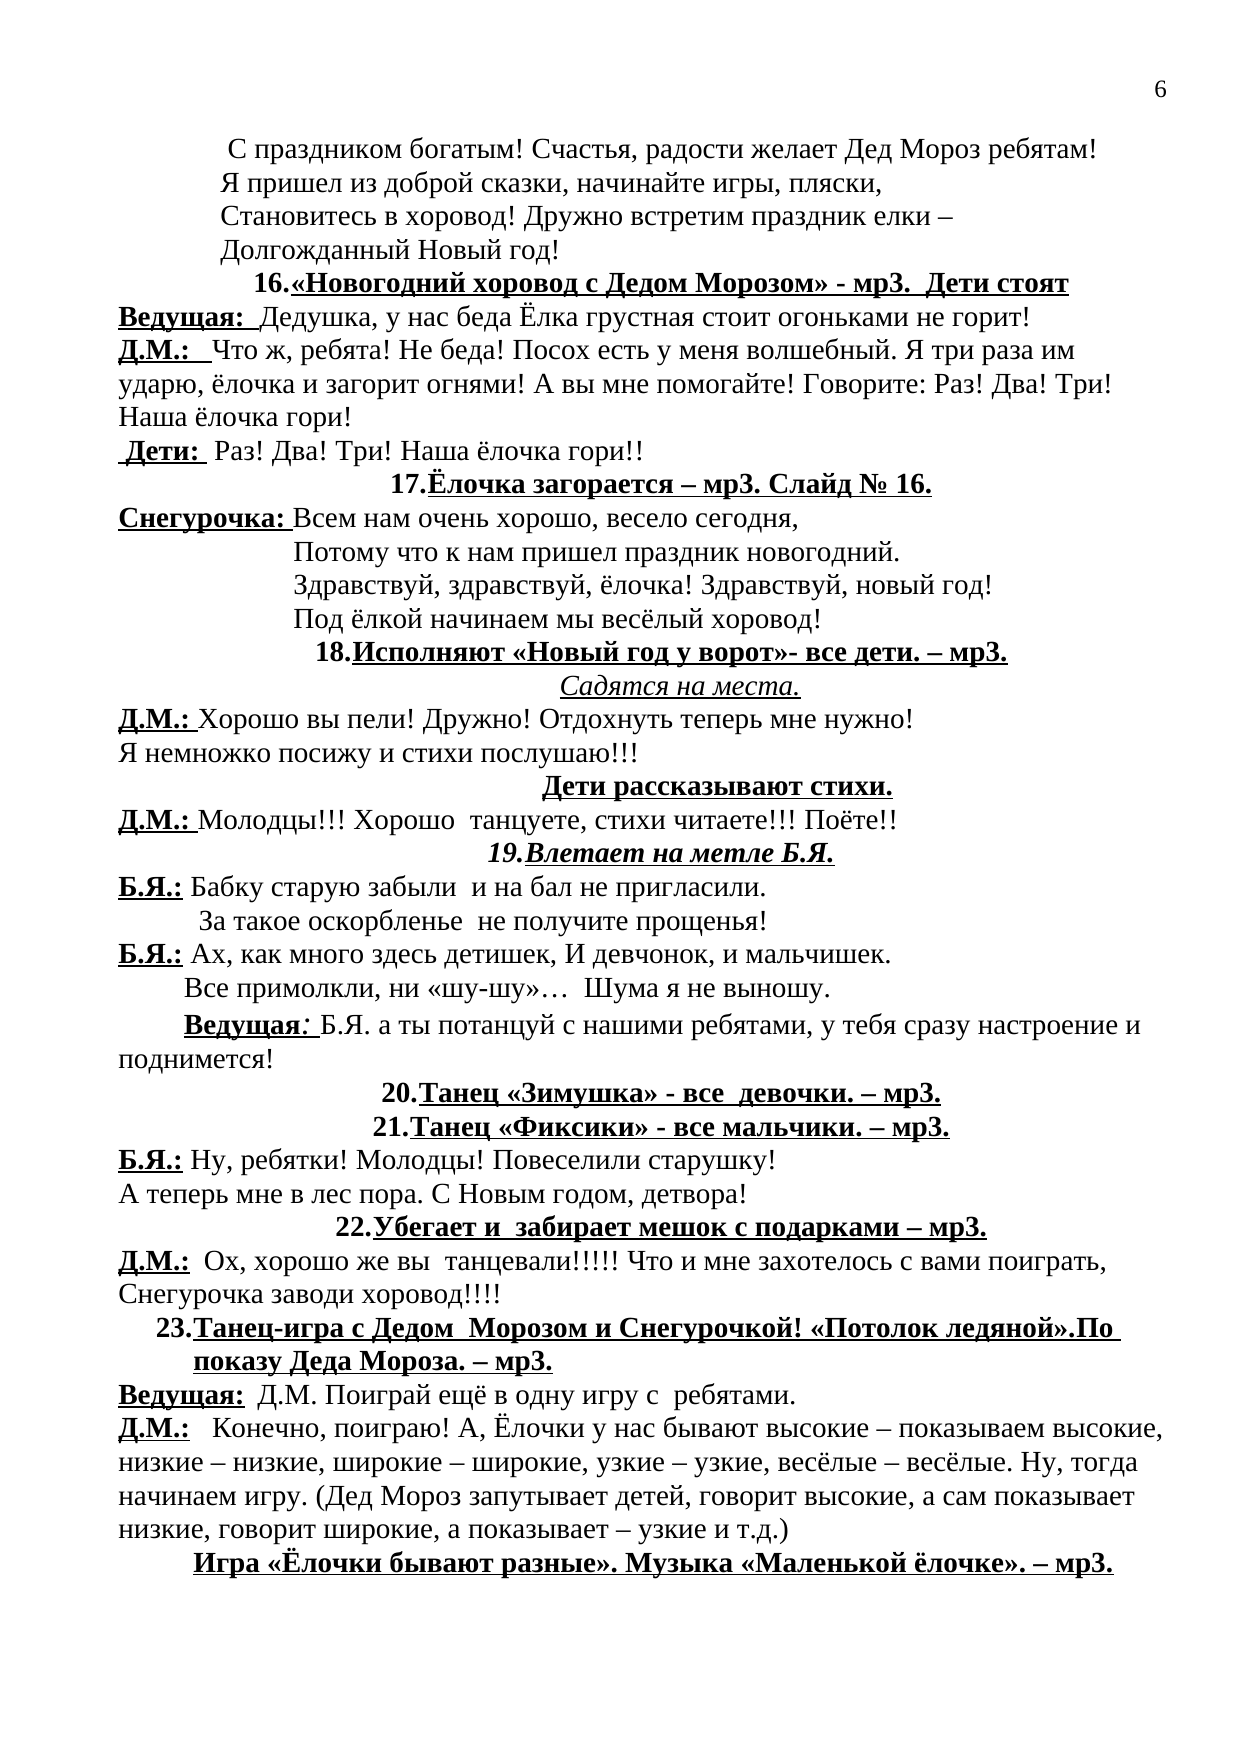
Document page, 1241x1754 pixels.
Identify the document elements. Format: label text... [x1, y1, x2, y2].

text С праздником богатым! Счастья, радости желает Дед Мороз ребятам! [118, 131, 1167, 165]
text Садятся на места. [193, 668, 1167, 701]
list Танец «Фиксики» - все мальчики. – мр3. [156, 1109, 1167, 1142]
text А теперь мне в лес пора. С Новым годом, детвора! [118, 1176, 1167, 1209]
text Все примолкли, ни «шу-шу»… Шума я не выношу. [118, 970, 1167, 1003]
text Ведущая: Дедушка, у нас беда Ёлка грустная стоит огоньками не горит! [118, 299, 1167, 332]
text Долгожданный Новый год! [118, 232, 1167, 265]
text Я пришел из доброй сказки, начинайте игры, пляски, [118, 165, 1167, 198]
list Исполняют «Новый год у ворот»- все дети. – мр3. [156, 634, 1167, 668]
text Б.Я.: Бабку старую забыли и на бал не пригласили. [118, 869, 1167, 903]
text Я немножко посижу и стихи послушаю!!! [118, 735, 1167, 768]
text Под ёлкой начинаем мы весёлый хоровод! [118, 601, 1167, 634]
text Ведущая: Д.М. Поиграй ещё в одну игру с ребятами. [118, 1377, 1167, 1411]
text Здравствуй, здравствуй, ёлочка! Здравствуй, новый год! [118, 567, 1167, 601]
text Д.М.: Что ж, ребята! Не беда! Посох есть у меня волшебный. Я три раза им ударю, ёлочка и загорит огнями! А вы мне помогайте! Говорите: Раз! Два! Три! Наша ёлочка гори! [118, 332, 1167, 433]
text Д.М.: Ох, хорошо же вы танцевали!!!!! Что и мне захотелось с вами поиграть, Снегурочка заводи хоровод!!!! [118, 1243, 1167, 1310]
text Ведущая: Б.Я. а ты потанцуй с нашими ребятами, у тебя сразу настроение и поднимется! [118, 1003, 1167, 1075]
text Становитесь в хоровод! Дружно встретим праздник елки – [118, 198, 1167, 232]
text Б.Я.: Ах, как много здесь детишек, И девчонок, и мальчишек. [118, 936, 1167, 970]
text Д.М.: Молодцы!!! Хорошо танцуете, стихи читаете!!! Поёте!! [118, 802, 1167, 836]
text Д.М.: Хорошо вы пели! Дружно! Отдохнуть теперь мне нужно! [118, 701, 1167, 735]
list Влетает на метле Б.Я. [156, 836, 1167, 869]
list Танец-игра с Дедом Морозом и Снегурочкой! «Потолок ледяной».По показу Деда Мороза. – мр3. [156, 1310, 1167, 1377]
text Потому что к нам пришел праздник новогодний. [118, 534, 1167, 567]
text Игра «Ёлочки бывают разные». Музыка «Маленькой ёлочке». – мр3. [193, 1545, 1167, 1578]
text Дети: Раз! Два! Три! Наша ёлочка гори!! [118, 433, 1167, 467]
text Снегурочка: Всем нам очень хорошо, весело сегодня, [118, 500, 1167, 534]
text Дети рассказывают стихи. [268, 768, 1167, 802]
list Танец «Зимушка» - все девочки. – мр3. [156, 1075, 1167, 1109]
text За такое оскорбленье не получите прощенья! [118, 903, 1167, 936]
list «Новогодний хоровод с Дедом Морозом» - мр3. Дети стоят [156, 265, 1167, 299]
list Убегает и забирает мешок с подарками – мр3. [156, 1209, 1167, 1243]
list Ёлочка загорается – мр3. Слайд № 16. [156, 467, 1167, 500]
text Б.Я.: Ну, ребятки! Молодцы! Повеселили старушку! [118, 1142, 1167, 1176]
text Д.М.: Конечно, поиграю! А, Ёлочки у нас бывают высокие – показываем высокие, низкие – низкие, широкие – широкие, узкие – узкие, весёлые – весёлые. Ну, тогда начинаем игру. (Дед Мороз запутывает детей, говорит высокие, а сам показывает низкие, говорит широкие, а показывает – узкие и т.д.) [118, 1411, 1167, 1545]
